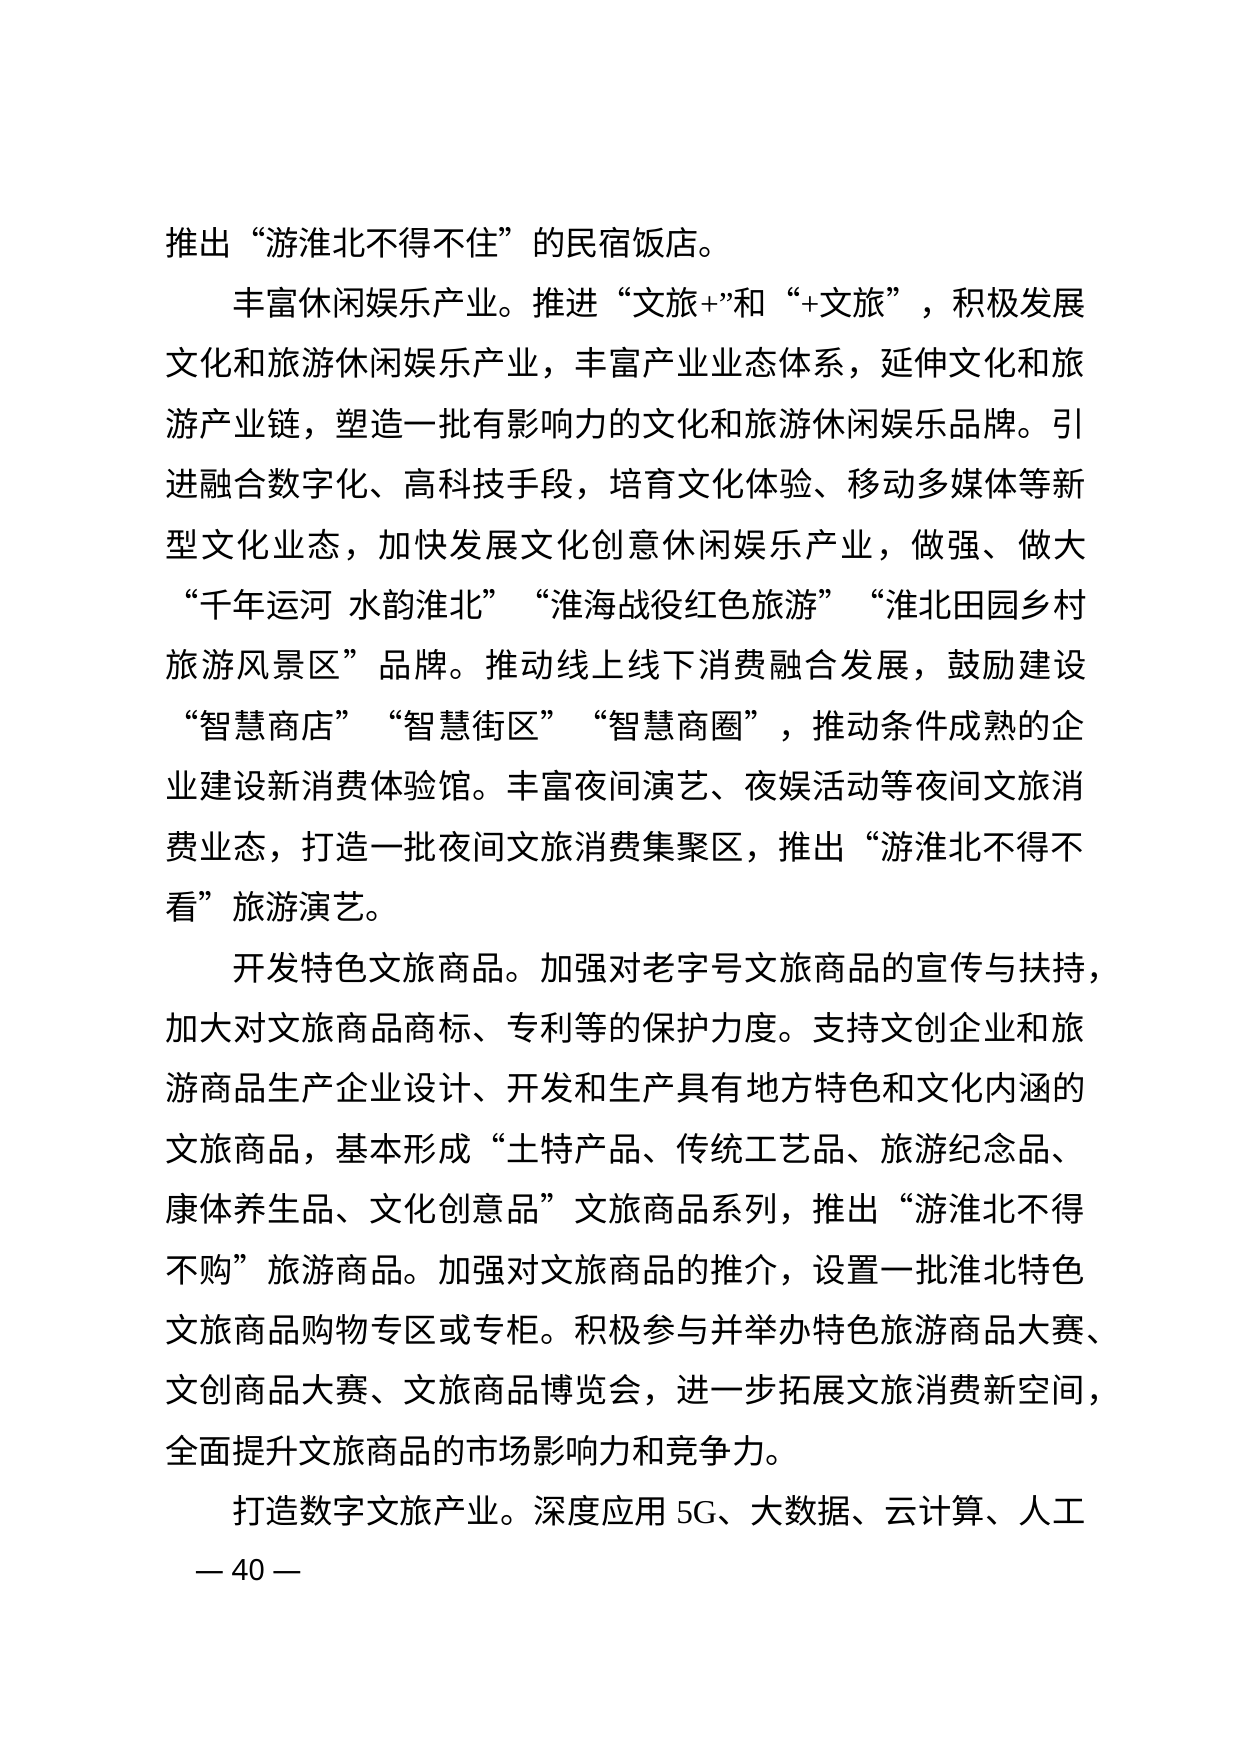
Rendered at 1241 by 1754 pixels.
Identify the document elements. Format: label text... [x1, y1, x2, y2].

text 开发特色文旅商品。加强对老字号文旅商品的宣传与扶持，加大对文旅商品商标、专利等的保护力度。支持文创企业和旅游商品生产企业设计、开发和生产具有地方特色和文化内涵的文旅商品，基本形成“土特产品、传统工艺品、旅游纪念品、康体养生品、文化创意品”文旅商品系列，推出“游淮北不得不购”旅游商品。加强对文旅商品的推介，设置一批淮北特色文旅商品购物专区或专柜。积极参与并举办特色旅游商品大赛、文创商品大赛、文旅商品博览会，进一步拓展文旅消费新空间，全面提升文旅商品的市场影响力和竞争力。 [165, 932, 1087, 1475]
text 丰富休闲娱乐产业。推进“文旅+”和“+文旅”，积极发展文化和旅游休闲娱乐产业，丰富产业业态体系，延伸文化和旅游产业链，塑造一批有影响力的文化和旅游休闲娱乐品牌。引进融合数字化、高科技手段，培育文化体验、移动多媒体等新型文化业态，加快发展文化创意休闲娱乐产业，做强、做大“千年运河 水韵淮北”“淮海战役红色旅游”“淮北田园乡村旅游风景区”品牌。推动线上线下消费融合发展，鼓励建设“智慧商店”“智慧街区”“智慧商圈”，推动条件成熟的企业建设新消费体验馆。丰富夜间演艺、夜娱活动等夜间文旅消费业态，打造一批夜间文旅消费集聚区，推出“游淮北不得不看”旅游演艺。 [165, 267, 1087, 932]
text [165, 207, 1087, 267]
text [165, 1475, 1087, 1536]
